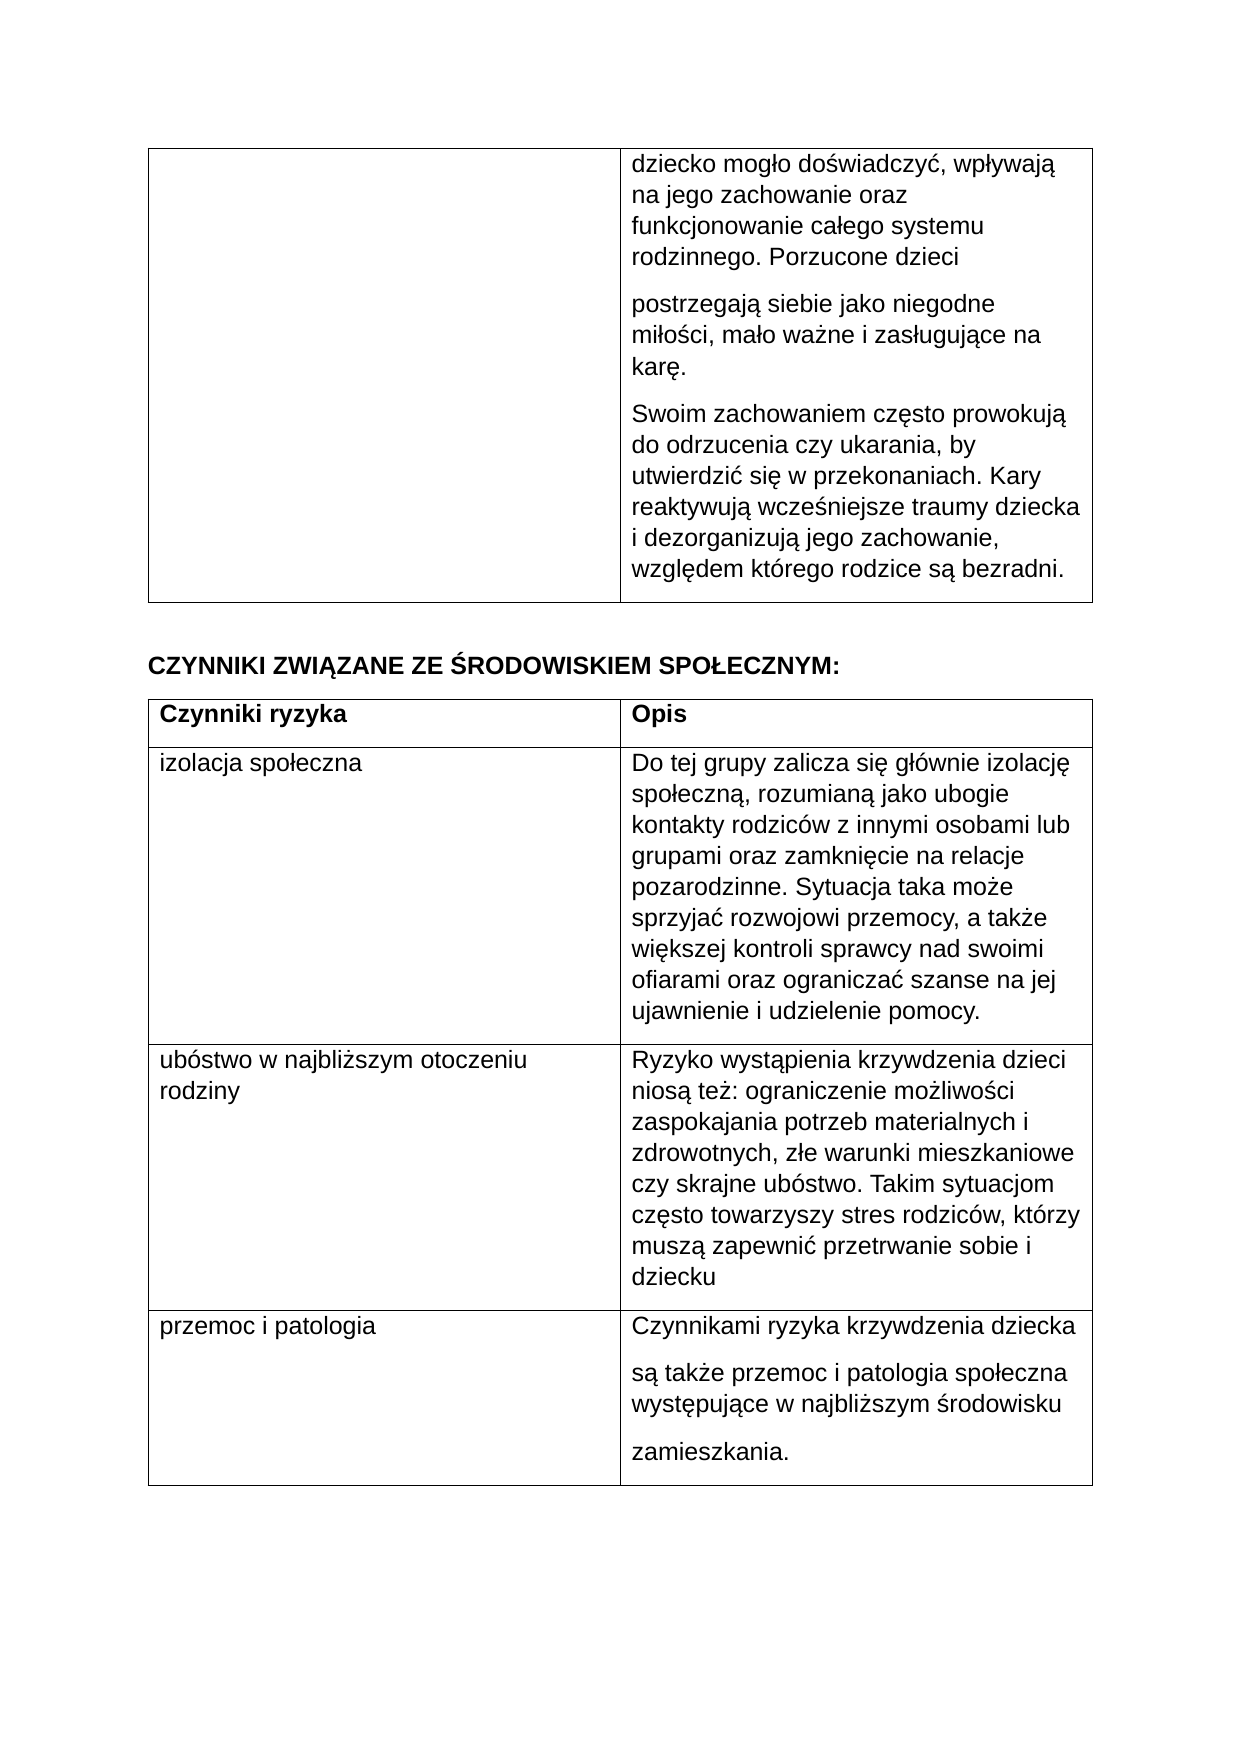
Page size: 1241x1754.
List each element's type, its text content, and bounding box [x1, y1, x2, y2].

table_cell Czynnikami ryzyka krzywdzenia dziecka są także przemoc i patologia społeczna występujące w najbliższym środowisku zamieszkania. [621, 1311, 1092, 1485]
table_cell izolacja społeczna [149, 748, 620, 1044]
table_cell Do tej grupy zalicza się głównie izolację społeczną, rozumianą jako ubogie kontakty rodziców z innymi osobami lub grupami oraz zamknięcie na relacje pozarodzinne. Sytuacja taka może sprzyjać rozwojowi przemocy, a także większej kontroli sprawcy nad swoimi ofiarami oraz ograniczać szanse na jej ujawnienie i udzielenie pomocy. [621, 748, 1092, 1044]
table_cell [149, 149, 620, 602]
table_cell Ryzyko wystąpienia krzywdzenia dzieci niosą też: ograniczenie możliwości zaspokajania potrzeb materialnych i zdrowotnych, złe warunki mieszkaniowe czy skrajne ubóstwo. Takim sytuacjom często towarzyszy stres rodziców, którzy muszą zapewnić przetrwanie sobie i dziecku [621, 1045, 1092, 1310]
table_header Czynniki ryzyka [149, 700, 620, 747]
text CZYNNIKI ZWIĄZANE ZE ŚRODOWISKIEM SPOŁECZNYM: [148, 651, 1093, 679]
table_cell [621, 149, 1092, 602]
table_header Opis [621, 700, 1092, 747]
table_cell przemoc i patologia [149, 1311, 620, 1485]
table_cell ubóstwo w najbliższym otoczeniu rodziny [149, 1045, 620, 1310]
